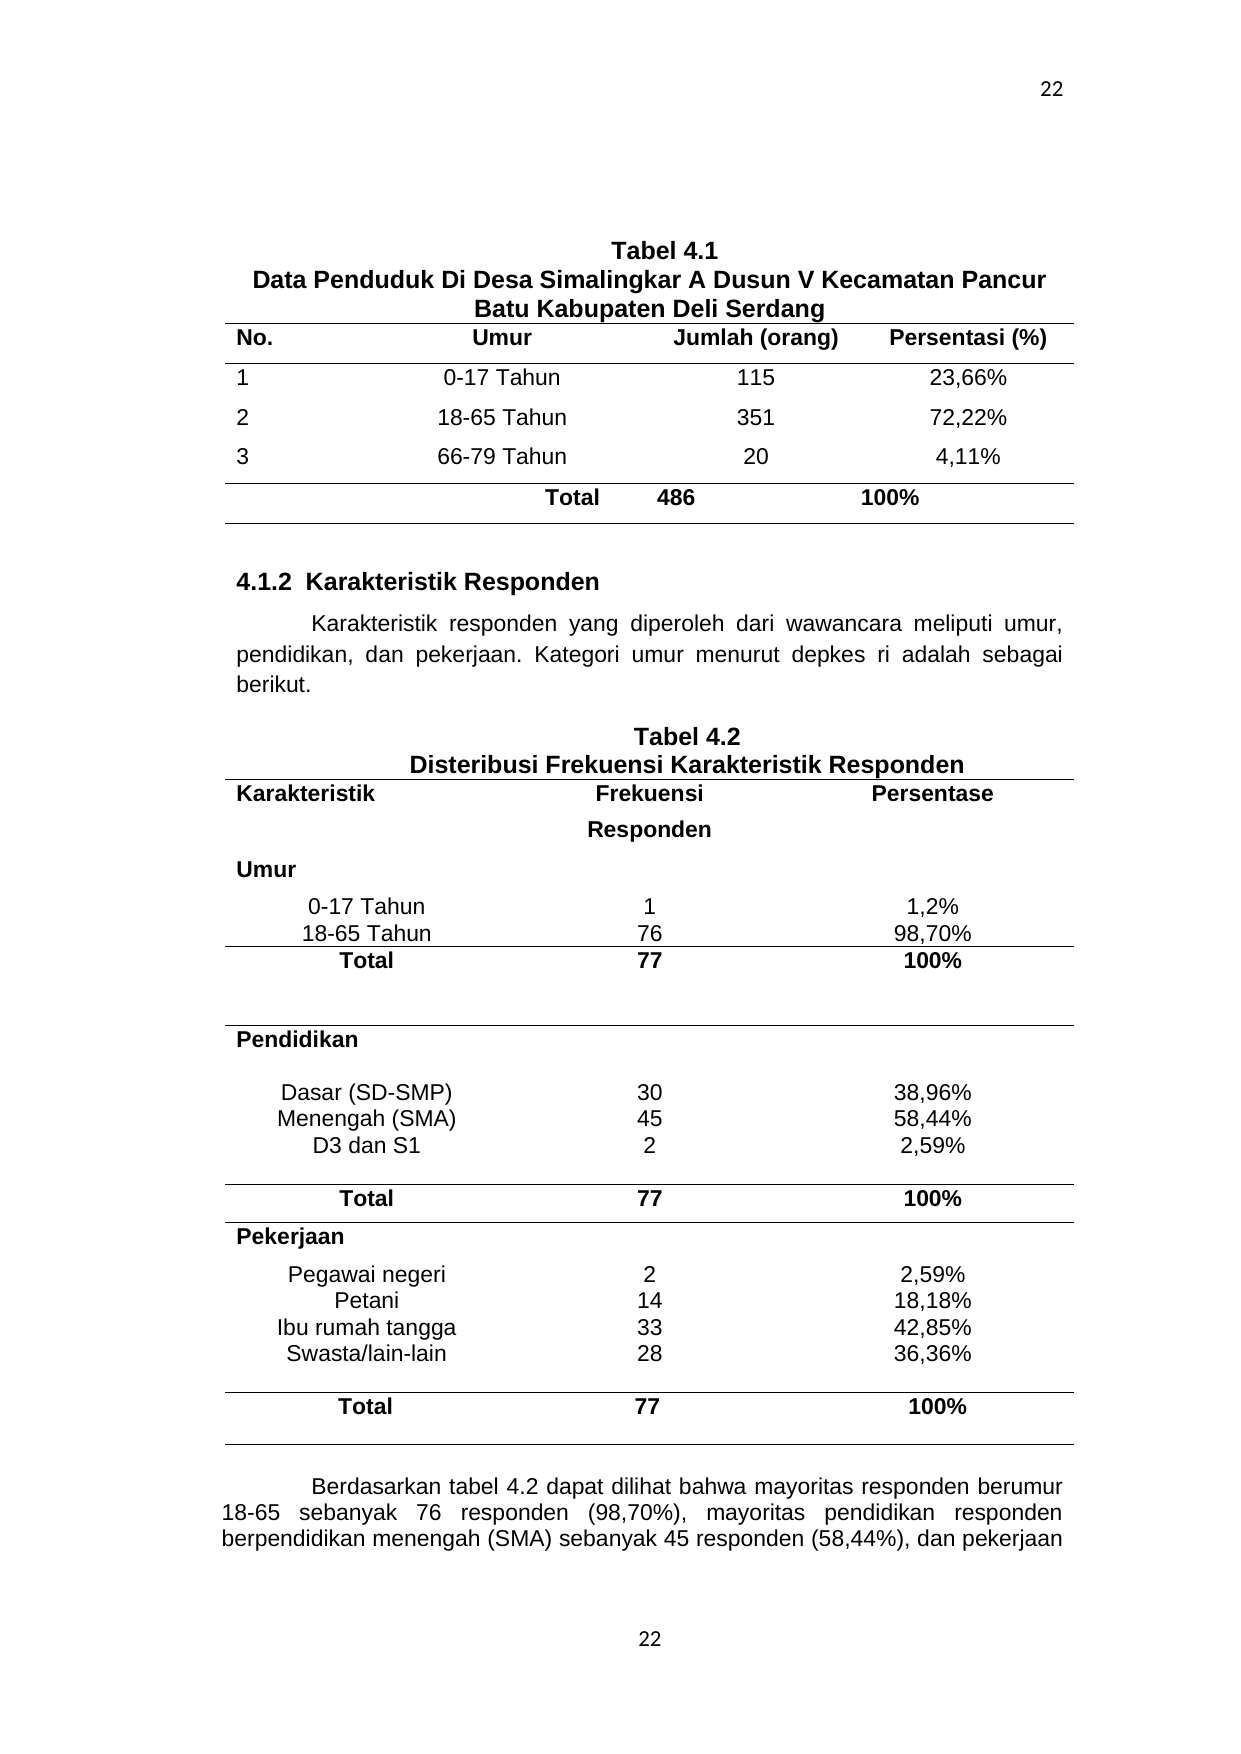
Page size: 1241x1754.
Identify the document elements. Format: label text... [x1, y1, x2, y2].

table_cell Total [225, 1185, 508, 1222]
text 4.1.2 Karakteristik Responden [236, 567, 1063, 596]
table_cell 0-17 Tahun [225, 893, 508, 919]
table_cell 77 [508, 1185, 791, 1222]
text Tabel 4.1 [536, 236, 1063, 265]
table_cell 18-65 Tahun [354, 404, 649, 443]
table_cell 77 [508, 947, 791, 1025]
table_cell 115 [650, 364, 862, 403]
table_cell Pendidikan [225, 1026, 1074, 1079]
table_cell Dasar (SD-SMP) Menengah (SMA) D3 dan S1 [225, 1079, 508, 1184]
text Karakteristik responden yang diperoleh dari wawancara meliputi umur, pendidikan, dan pekerjaan. Kategori umur menurut depkes ri adalah sebagai berikut. [236, 610, 1063, 697]
table_cell Umur [225, 856, 1074, 893]
table_cell Responden [508, 816, 791, 856]
table_cell 100% [791, 947, 1074, 1025]
table_cell 1 [508, 893, 791, 919]
table_header Persentasi (%) [862, 324, 1074, 363]
table_cell 3 [225, 443, 354, 482]
table_cell 351 [650, 404, 862, 443]
table_cell 4,11% [862, 443, 1074, 482]
table_cell Pegawai negeri Petani Ibu rumah tangga Swasta/lain-lain [225, 1261, 508, 1392]
table_cell 98,70% [791, 920, 1074, 946]
text Disteribusi Frekuensi Karakteristik Responden [236, 751, 1063, 779]
table_cell Pekerjaan [225, 1223, 1074, 1261]
table_cell 100% [791, 1185, 1074, 1222]
table_cell 0-17 Tahun [354, 364, 649, 403]
table_cell 76 [508, 920, 791, 946]
table_cell 2,59% 18,18% 42,85% 36,36% [791, 1261, 1074, 1392]
text Data Penduduk Di Desa Simalingkar A Dusun V Kecamatan Pancur Batu Kabupaten Deli Serdang [236, 265, 1063, 322]
table_cell Total 486 100% [225, 484, 1074, 523]
table_cell 18-65 Tahun [225, 920, 508, 946]
table_header Karakteristik [225, 780, 508, 856]
table_header Frekuensi [508, 780, 791, 816]
table_cell Total [225, 947, 508, 1025]
table_header Persentase [791, 780, 1074, 856]
table_cell 38,96% 58,44% 2,59% [791, 1079, 1074, 1184]
table_cell 2 [225, 404, 354, 443]
text Tabel 4.2 [236, 722, 1063, 751]
table_cell 30 45 2 [508, 1079, 791, 1184]
table_cell 1 [225, 364, 354, 403]
table_cell 20 [650, 443, 862, 482]
table_cell 1,2% [791, 893, 1074, 919]
table_cell Total 77 100% [225, 1393, 1074, 1443]
table_header Umur [354, 324, 649, 363]
table_cell 2 14 33 28 [508, 1261, 791, 1392]
table_cell 66-79 Tahun [354, 443, 649, 482]
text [221, 1473, 1063, 1552]
table_cell 72,22% [862, 404, 1074, 443]
table_header No. [225, 324, 354, 363]
table_cell 23,66% [862, 364, 1074, 403]
table_header Jumlah (orang) [650, 324, 862, 363]
